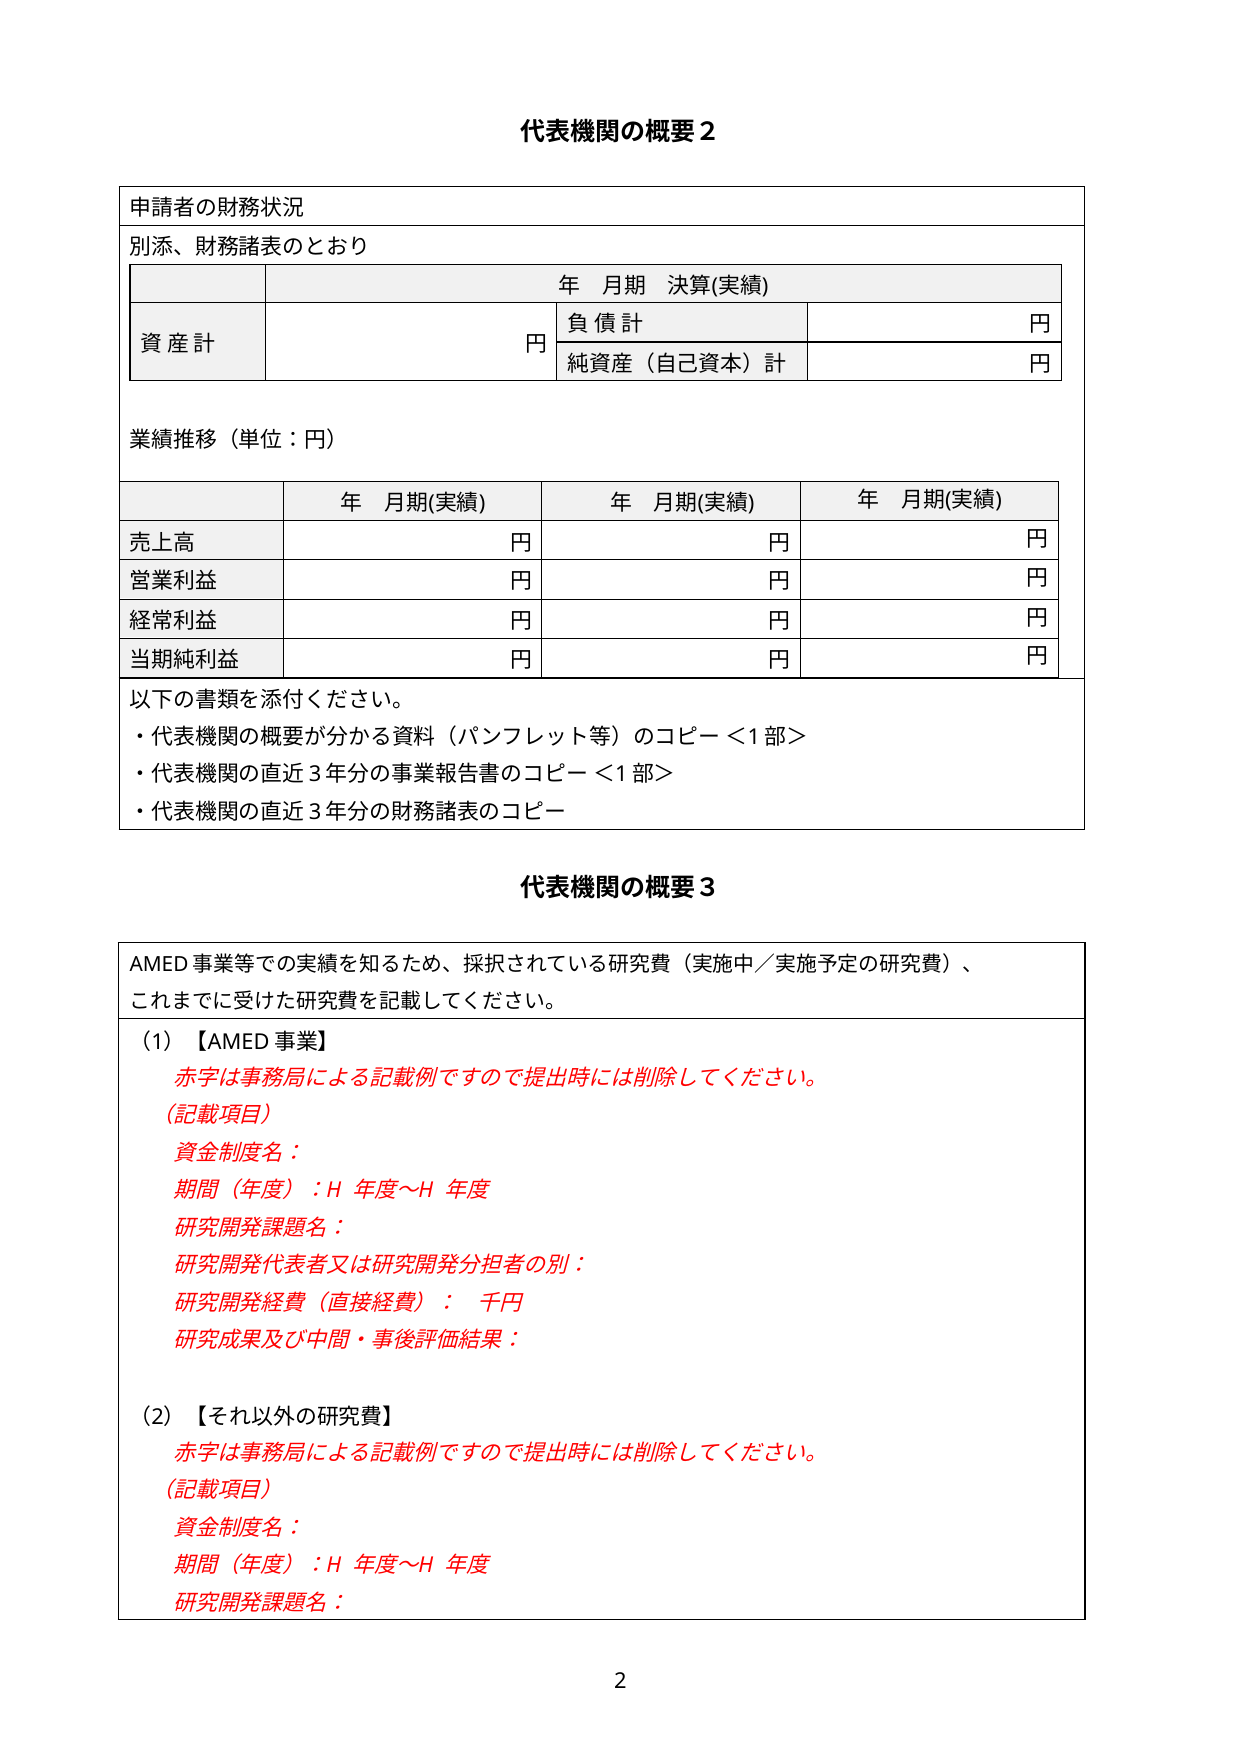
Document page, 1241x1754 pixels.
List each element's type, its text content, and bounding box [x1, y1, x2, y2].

table_cell 以下の書類を添付ください。 ・代表機関の概要が分かる資料（パンフレット等）のコピー ＜1部＞ ・代表機関の直近3年分の事業報告書のコピー ＜1部＞ ・代表機関の直近3年分の財務諸表のコピー [120, 679, 1084, 829]
text 代表機関の概要３ [129, 867, 1111, 905]
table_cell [119, 1019, 1084, 1619]
table_cell 別添、財務諸表のとおり 業績推移（単位：円） [120, 226, 1084, 678]
text 代表機関の概要２ [129, 111, 1111, 149]
table_header AMED事業等での実績を知るため、採択されている研究費（実施中／実施予定の研究費）、 これまでに受けた研究費を記載してください。 [119, 943, 1084, 1018]
table_header 申請者の財務状況 [120, 187, 1084, 225]
